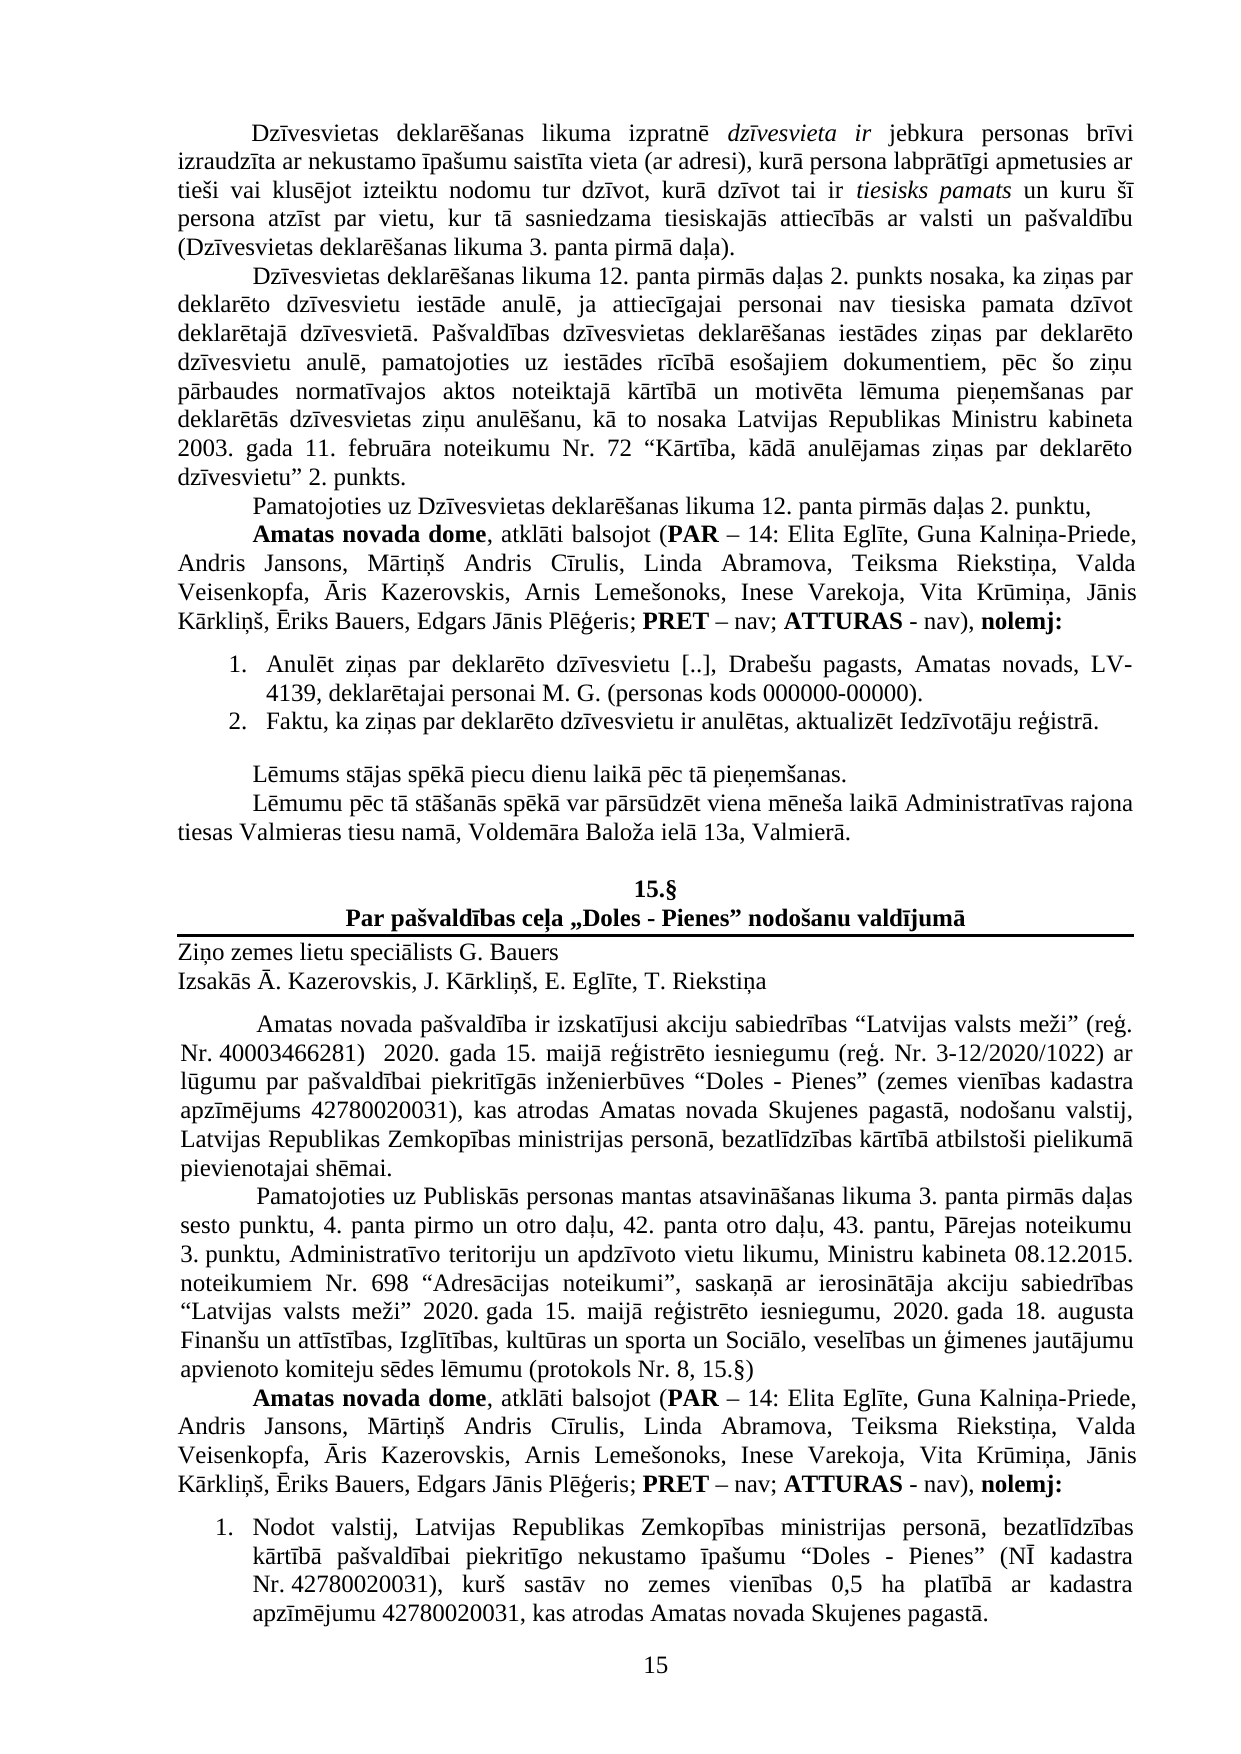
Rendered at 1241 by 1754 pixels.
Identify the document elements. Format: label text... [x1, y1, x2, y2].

list Anulēt ziņas par deklarēto dzīvesvietu [..], Drabešu pagasts, Amatas novads, LV-4139, deklarētajai personai M. G. (personas kods 000000-00000). [228, 649, 1134, 706]
text Lēmums stājas spēkā piecu dienu laikā pēc tā pieņemšanas. [177, 759, 1134, 788]
text Amatas novada pašvaldība ir izskatījusi akciju sabiedrības “Latvijas valsts meži” (reģ. Nr. 40003466281) 2020. gada 15. maijā reģistrēto iesniegumu (reģ. Nr. 3-12/2020/1022) ar lūgumu par pašvaldībai piekritīgās inženierbūves “Doles - Pienes” (zemes vienības kadastra apzīmējums 42780020031), kas atrodas Amatas novada Skujenes pagastā, nodošanu valstij, Latvijas Republikas Zemkopības ministrijas personā, bezatlīdzības kārtībā atbilstoši pielikumā pievienotajai shēmai. [180, 1009, 1134, 1181]
text Lēmumu pēc tā stāšanās spēkā var pārsūdzēt viena mēneša laikā Administratīvas rajona tiesas Valmieras tiesu namā, Voldemāra Baloža ielā 13a, Valmierā. [177, 788, 1134, 846]
text Amatas novada dome, atklāti balsojot (PAR – 14: Elita Eglīte, Guna Kalniņa-Priede, Andris Jansons, Mārtiņš Andris Cīrulis, Linda Abramova, Teiksma Riekstiņa, Valda Veisenkopfa, Āris Kazerovskis, Arnis Lemešonoks, Inese Varekoja, Vita Krūmiņa, Jānis Kārkliņš, Ēriks Bauers, Edgars Jānis Plēģeris; PRET – nav; ATTURAS - nav), nolemj: [177, 1383, 1137, 1498]
text 15.§ [177, 874, 1134, 903]
text Dzīvesvietas deklarēšanas likuma izpratnē dzīvesvieta ir jebkura personas brīvi izraudzīta ar nekustamo īpašumu saistīta vieta (ar adresi), kurā persona labprātīgi apmetusies ar tieši vai klusējot izteiktu nodomu tur dzīvot, kurā dzīvot tai ir tiesisks pamats un kuru šī persona atzīst par vietu, kur tā sasniedzama tiesiskajās attiecībās ar valsti un pašvaldību (Dzīvesvietas deklarēšanas likuma 3. panta pirmā daļa). [177, 118, 1134, 261]
text Ziņo zemes lietu speciālists G. Bauers [177, 937, 1134, 966]
list Faktu, ka ziņas par deklarēto dzīvesvietu ir anulētas, aktualizēt Iedzīvotāju reģistrā. [228, 706, 1134, 735]
text Pamatojoties uz Dzīvesvietas deklarēšanas likuma 12. panta pirmās daļas 2. punktu, [177, 491, 1134, 519]
text Par pašvaldības ceļa „Doles - Pienes” nodošanu valdījumā [177, 903, 1134, 934]
text Izsakās Ā. Kazerovskis, J. Kārkliņš, E. Eglīte, T. Riekstiņa [177, 966, 1134, 994]
text Dzīvesvietas deklarēšanas likuma 12. panta pirmās daļas 2. punkts nosaka, ka ziņas par deklarēto dzīvesvietu iestāde anulē, ja attiecīgajai personai nav tiesiska pamata dzīvot deklarētajā dzīvesvietā. Pašvaldības dzīvesvietas deklarēšanas iestādes ziņas par deklarēto dzīvesvietu anulē, pamatojoties uz iestādes rīcībā esošajiem dokumentiem, pēc šo ziņu pārbaudes normatīvajos aktos noteiktajā kārtībā un motivēta lēmuma pieņemšanas par deklarētās dzīvesvietas ziņu anulēšanu, kā to nosaka Latvijas Republikas Ministru kabineta 2003. gada 11. februāra noteikumu Nr. 72 “Kārtība, kādā anulējamas ziņas par deklarēto dzīvesvietu” 2. punkts. [177, 261, 1134, 491]
text Amatas novada dome, atklāti balsojot (PAR – 14: Elita Eglīte, Guna Kalniņa-Priede, Andris Jansons, Mārtiņš Andris Cīrulis, Linda Abramova, Teiksma Riekstiņa, Valda Veisenkopfa, Āris Kazerovskis, Arnis Lemešonoks, Inese Varekoja, Vita Krūmiņa, Jānis Kārkliņš, Ēriks Bauers, Edgars Jānis Plēģeris; PRET – nav; ATTURAS - nav), nolemj: [177, 519, 1137, 634]
text Pamatojoties uz Publiskās personas mantas atsavināšanas likuma 3. panta pirmās daļas sesto punktu, 4. panta pirmo un otro daļu, 42. panta otro daļu, 43. pantu, Pārejas noteikumu 3. punktu, Administratīvo teritoriju un apdzīvoto vietu likumu, Ministru kabineta 08.12.2015. noteikumiem Nr. 698 “Adresācijas noteikumi”, saskaņā ar ierosinātāja akciju sabiedrības “Latvijas valsts meži” 2020. gada 15. maijā reģistrēto iesniegumu, 2020. gada 18. augusta Finanšu un attīstības, Izglītības, kultūras un sporta un Sociālo, veselības un ģimenes jautājumu apvienoto komiteju sēdes lēmumu (protokols Nr. 8, 15.§) [180, 1181, 1134, 1383]
list Nodot valstij, Latvijas Republikas Zemkopības ministrijas personā, bezatlīdzības kārtībā pašvaldībai piekritīgo nekustamo īpašumu “Doles - Pienes” (NĪ kadastra Nr. 42780020031), kurš sastāv no zemes vienības 0,5 ha platībā ar kadastra apzīmējumu 42780020031, kas atrodas Amatas novada Skujenes pagastā. [215, 1512, 1134, 1627]
